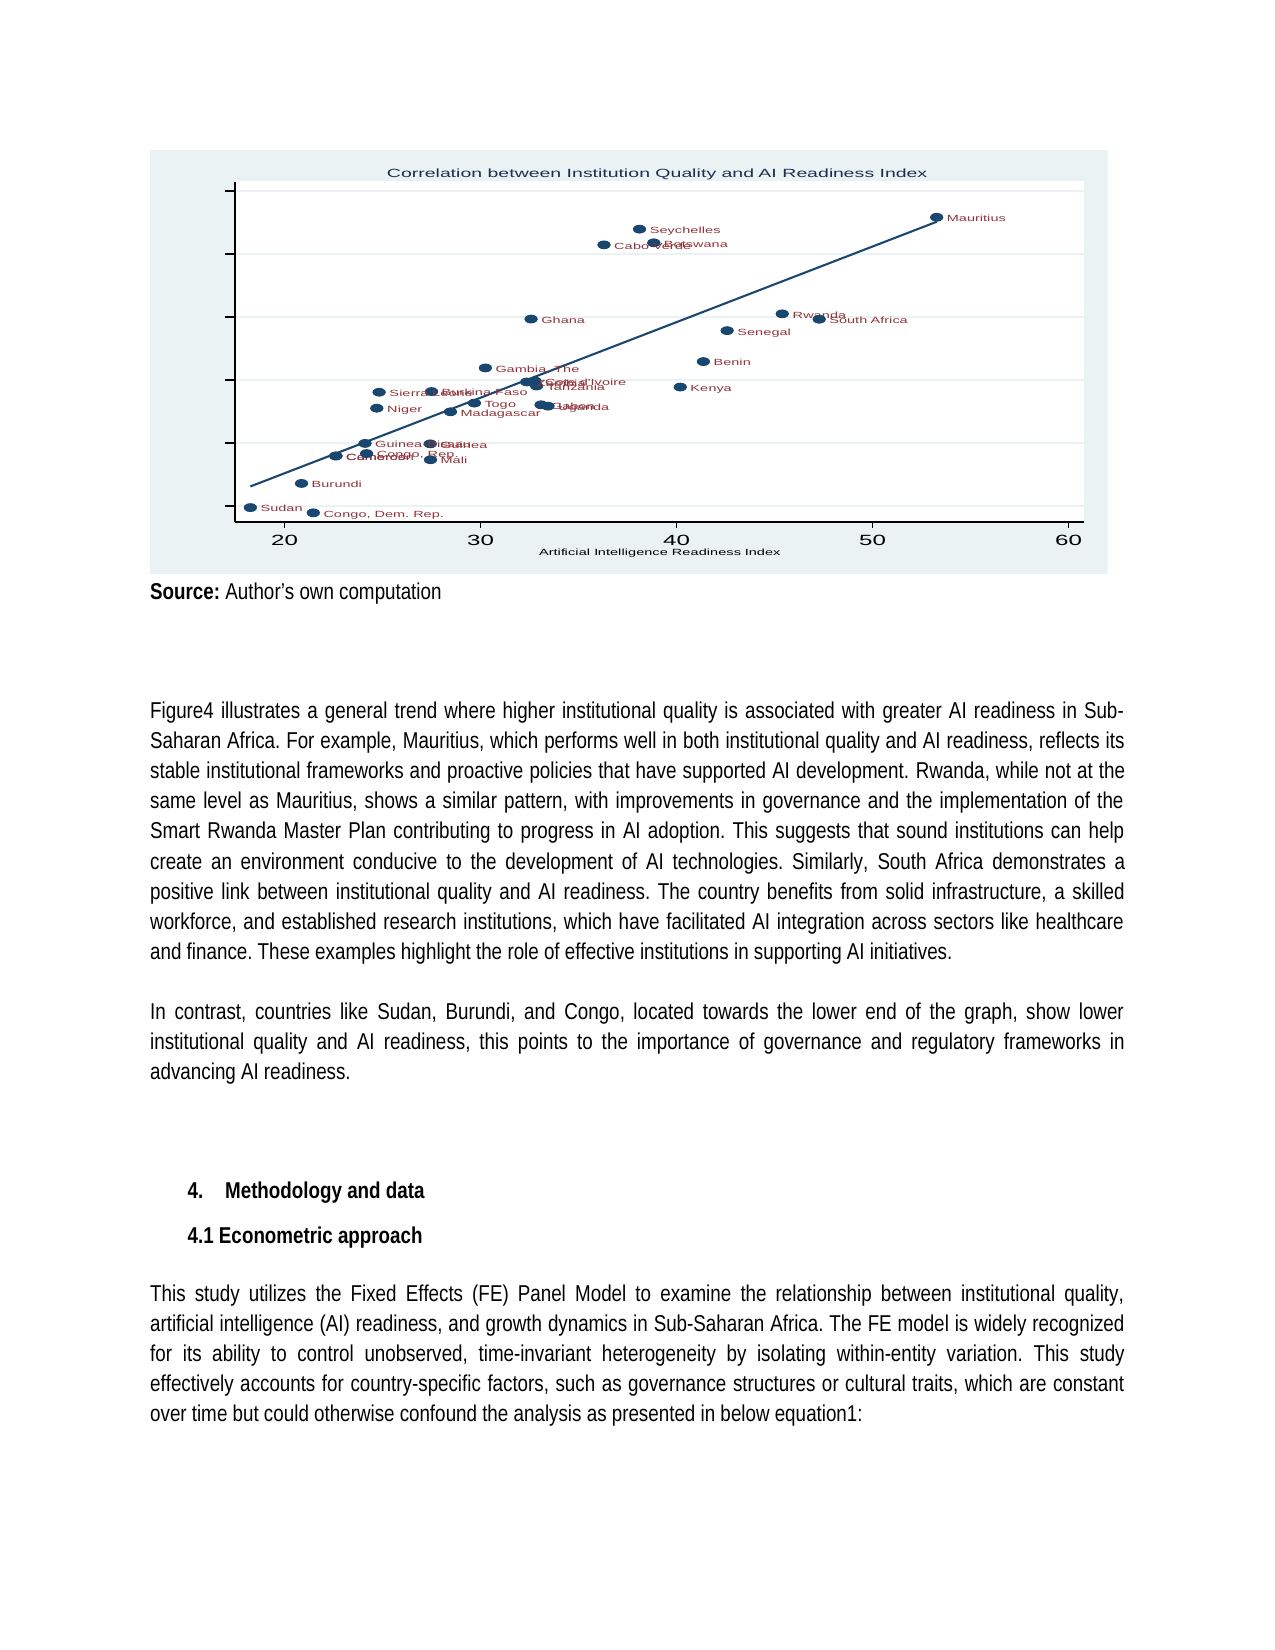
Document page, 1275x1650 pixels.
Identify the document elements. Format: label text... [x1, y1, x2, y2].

text Figure4 illustrates a general trend where higher institutional quality is associated with greater AI readiness in Sub-Saharan Africa. For example, Mauritius, which performs well in both institutional quality and AI readiness, reflects its stable institutional frameworks and proactive policies that have supported AI development. Rwanda, while not at the same level as Mauritius, shows a similar pattern, with improvements in governance and the implementation of the Smart Rwanda Master Plan contributing to progress in AI adoption. This suggests that sound institutions can help create an environment conducive to the development of AI technologies. Similarly, South Africa demonstrates a positive link between institutional quality and AI readiness. The country benefits from solid infrastructure, a skilled workforce, and established research institutions, which have facilitated AI integration across sectors like healthcare and finance. These examples highlight the role of effective institutions in supporting AI initiatives. [150, 697, 1125, 964]
text This study utilizes the Fixed Effects (FE) Panel Model to examine the relationship between institutional quality, artificial intelligence (AI) readiness, and growth dynamics in Sub-Saharan Africa. The FE model is widely recognized for its ability to control unobserved, time-invariant heterogeneity by isolating within-entity variation. This study effectively accounts for country-specific factors, such as governance structures or cultural traits, which are constant over time but could otherwise confound the analysis as presented in below equation1: [150, 1279, 1125, 1427]
list Methodology and data [187, 1177, 1125, 1203]
text 4.1 Econometric approach [187, 1222, 1125, 1248]
text In contrast, countries like Sudan, Burundi, and Congo, located towards the lower end of the graph, show lower institutional quality and AI readiness, this points to the importance of governance and regulatory frameworks in advancing AI readiness. [150, 998, 1125, 1084]
text Source: Author’s own computation [150, 150, 1125, 604]
